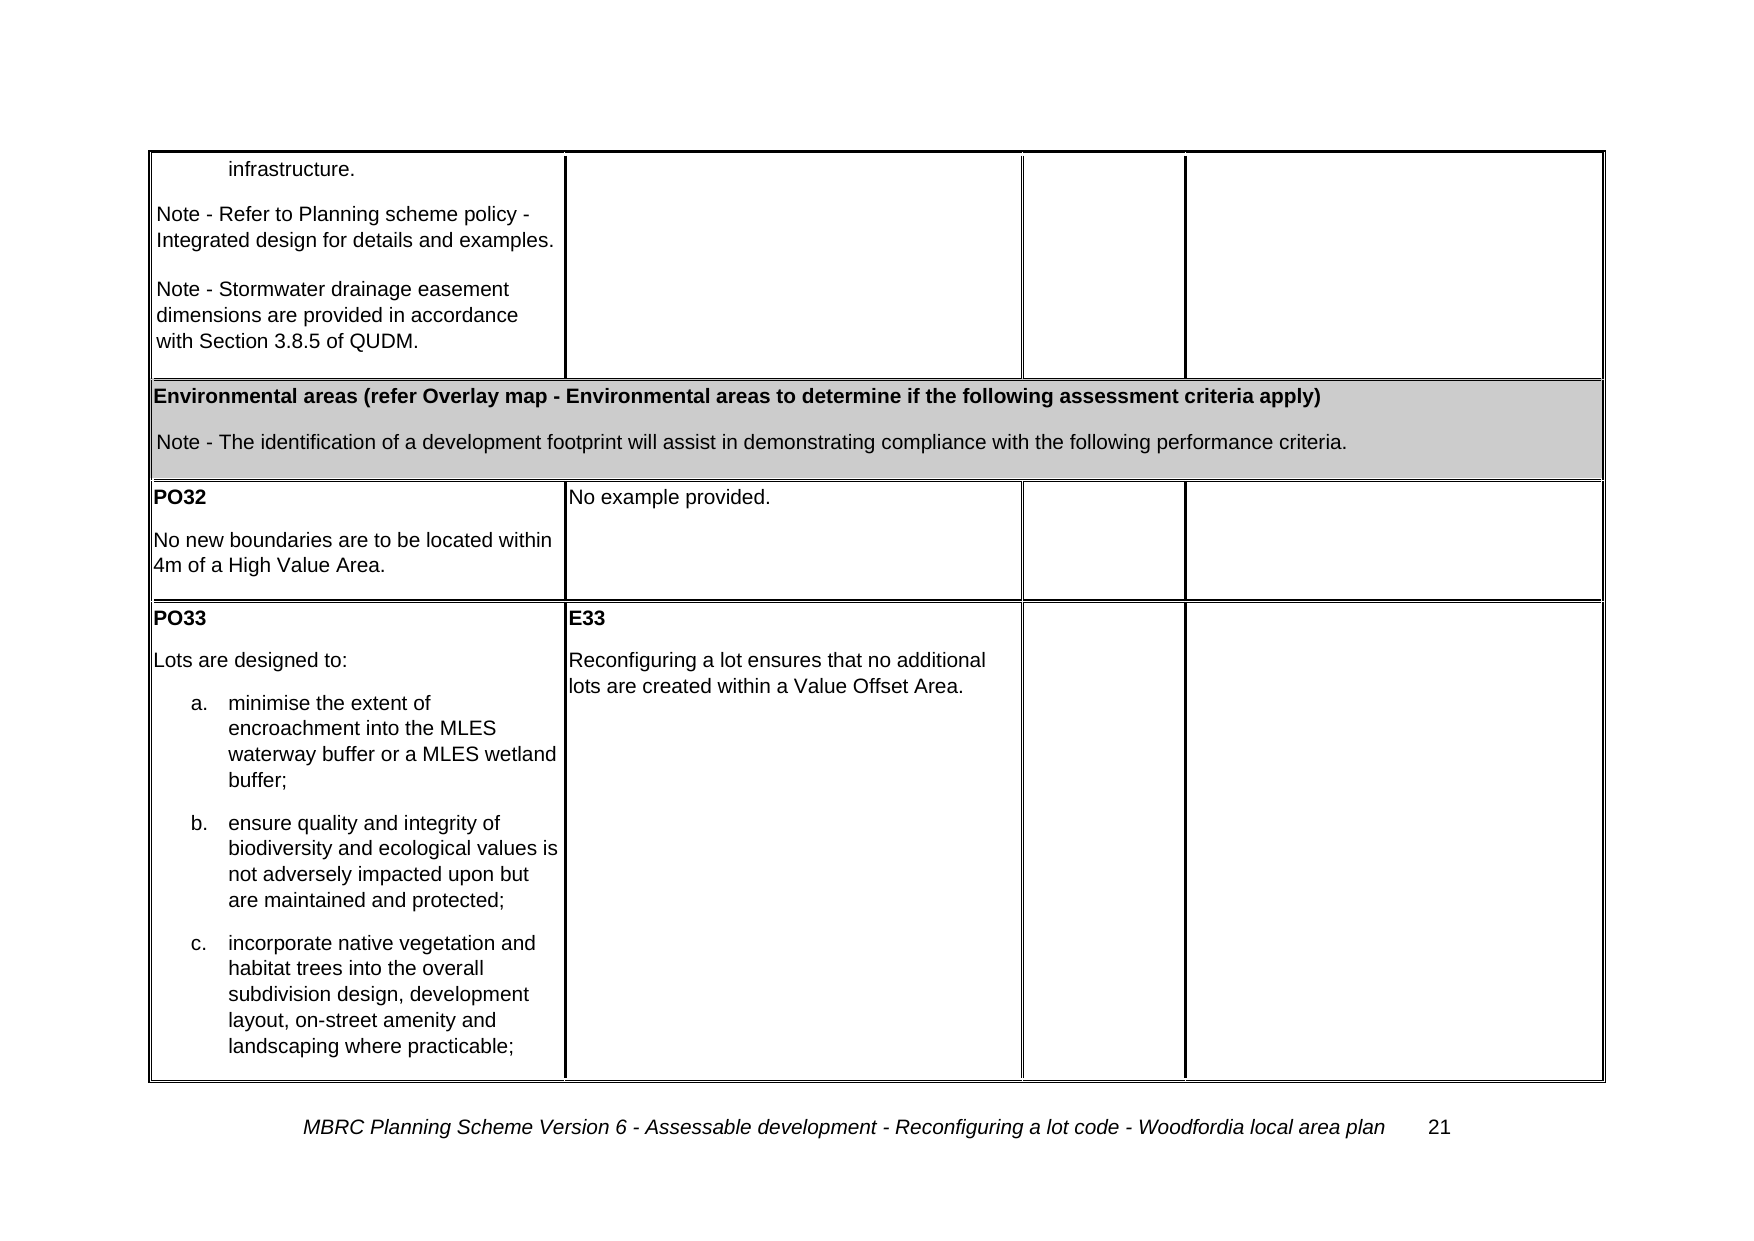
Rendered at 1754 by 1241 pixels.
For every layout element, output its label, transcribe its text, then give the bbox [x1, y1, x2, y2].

table_cell [1185, 599, 1603, 1079]
table_cell [1023, 153, 1185, 377]
table_cell [1024, 482, 1184, 599]
table_cell [1185, 153, 1602, 377]
table_cell Environmental areas (refer Overlay map - Environmental areas to determine if the following assessment criteria apply) [152, 378, 1603, 478]
table_cell [1023, 603, 1185, 1079]
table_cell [565, 153, 1023, 377]
table_cell [1187, 479, 1603, 599]
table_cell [565, 603, 1023, 1079]
table_cell No example provided. [567, 482, 1021, 599]
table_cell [152, 152, 565, 377]
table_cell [152, 599, 565, 1079]
table_cell PO32 No new boundaries are to be located within 4m of a High Value Area. [152, 479, 564, 599]
